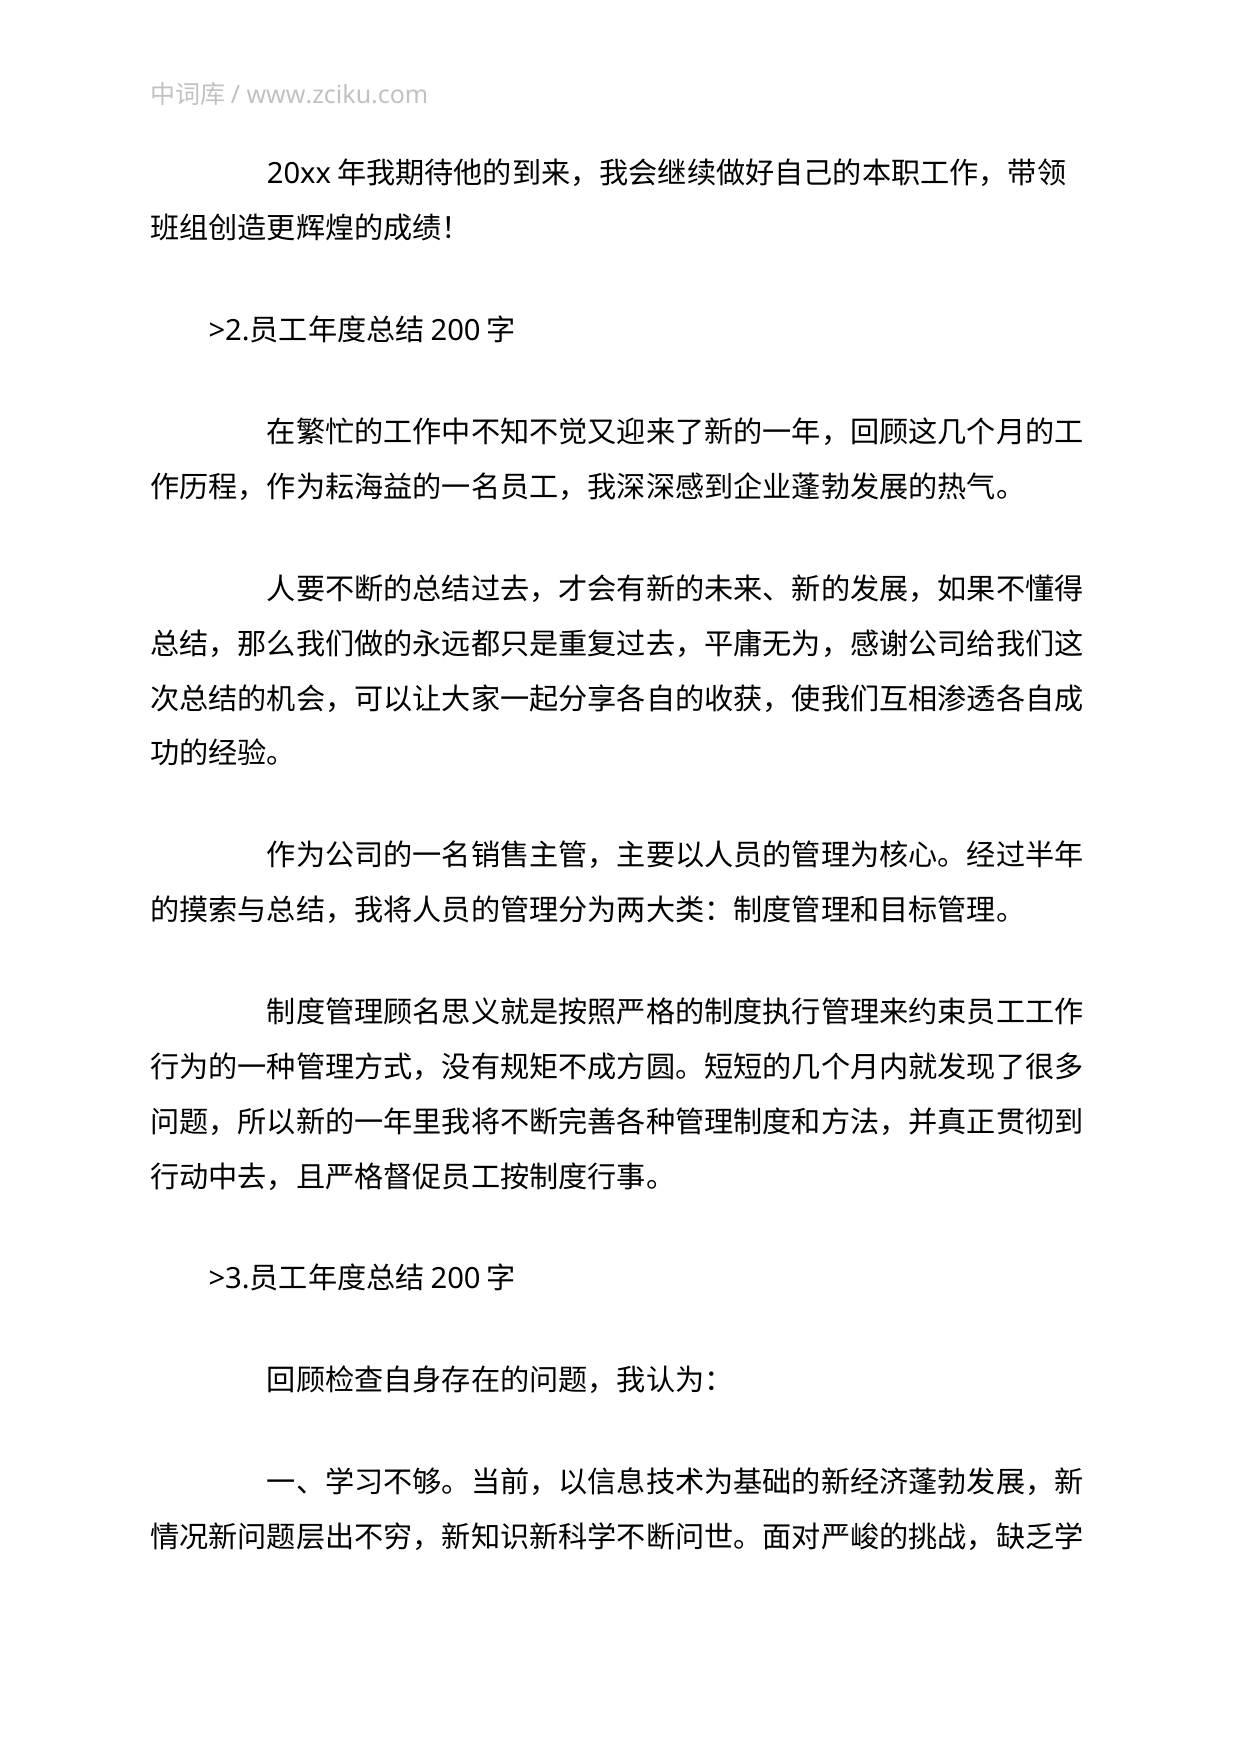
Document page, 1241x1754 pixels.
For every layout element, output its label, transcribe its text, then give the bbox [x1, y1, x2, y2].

text 在繁忙的工作中不知不觉又迎来了新的一年，回顾这几个月的工作历程，作为耘海益的一名员工，我深深感到企业蓬勃发展的热气。 [150, 409, 1090, 506]
text 回顾检查自身存在的问题，我认为： [150, 1357, 1090, 1399]
text >2.员工年度总结200字 [150, 307, 1090, 349]
text 人要不断的总结过去，才会有新的未来、新的发展，如果不懂得总结，那么我们做的永远都只是重复过去，平庸无为，感谢公司给我们这次总结的机会，可以让大家一起分享各自的收获，使我们互相渗透各自成功的经验。 [150, 565, 1090, 772]
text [150, 1459, 1090, 1556]
text 制度管理顾名思义就是按照严格的制度执行管理来约束员工工作行为的一种管理方式，没有规矩不成方圆。短短的几个月内就发现了很多问题，所以新的一年里我将不断完善各种管理制度和方法，并真正贯彻到行动中去，且严格督促员工按制度行事。 [150, 988, 1090, 1196]
text >3.员工年度总结200字 [150, 1255, 1090, 1297]
text 20xx年我期待他的到来，我会继续做好自己的本职工作，带领班组创造更辉煌的成绩！ [150, 150, 1090, 247]
text 作为公司的一名销售主管，主要以人员的管理为核心。经过半年的摸索与总结，我将人员的管理分为两大类：制度管理和目标管理。 [150, 832, 1090, 929]
